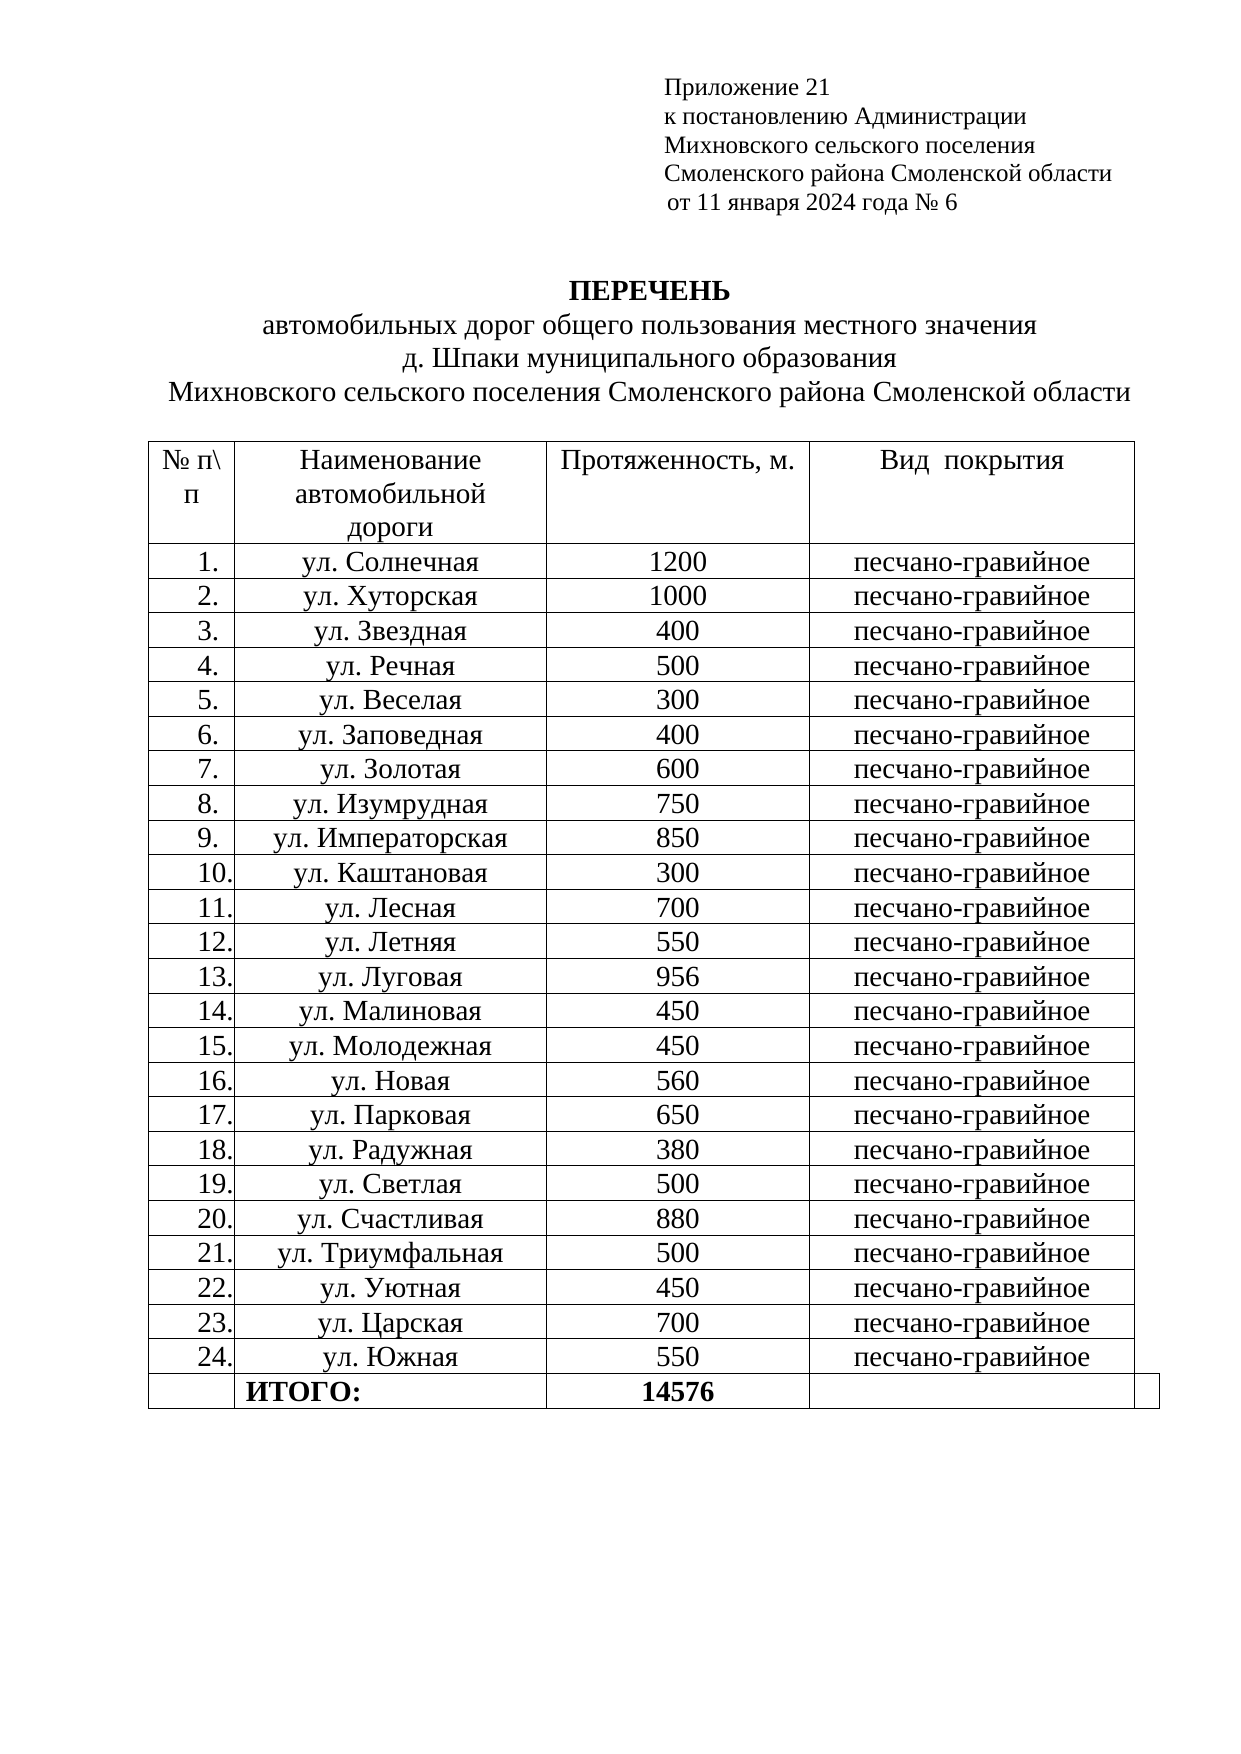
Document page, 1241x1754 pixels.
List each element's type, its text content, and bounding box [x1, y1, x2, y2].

table_cell песчано-гравийное [810, 544, 1134, 577]
table_cell песчано-гравийное [810, 1166, 1134, 1200]
table_cell [149, 648, 234, 681]
table_cell [149, 1305, 234, 1338]
table_cell [149, 1236, 234, 1269]
table_cell ул. Речная [235, 648, 546, 681]
table_cell ул. Светлая [235, 1166, 546, 1200]
table_cell 700 [547, 1305, 809, 1338]
text Михновского сельского поселения Смоленского района Смоленской области [148, 374, 1152, 408]
text Михновского сельского поселения [664, 130, 1152, 158]
table_header Вид покрытия [810, 442, 1134, 543]
text ПЕРЕЧЕНЬ [148, 273, 1152, 307]
table_cell 1200 [547, 544, 809, 577]
table_cell песчано-гравийное [810, 1270, 1134, 1304]
table_cell [149, 786, 234, 819]
table_cell песчано-гравийное [810, 1132, 1134, 1165]
table_cell песчано-гравийное [810, 751, 1134, 785]
table_cell ул. Счастливая [235, 1201, 546, 1234]
table_cell песчано-гравийное [810, 1236, 1134, 1269]
table_cell ул. Новая [235, 1063, 546, 1096]
table_cell ул. Царская [235, 1305, 546, 1338]
table_cell 750 [547, 786, 809, 819]
table_cell 550 [547, 1339, 809, 1373]
table_cell [149, 1166, 234, 1200]
table_header Протяженность, м. [547, 442, 809, 543]
table_cell ул. Летняя [235, 924, 546, 958]
table_cell 956 [547, 959, 809, 992]
table_cell ул. Императорская [235, 821, 546, 854]
text Приложение 21 [664, 72, 1152, 101]
table_cell песчано-гравийное [810, 855, 1134, 889]
table_cell ул. Каштановая [235, 855, 546, 889]
table_cell [149, 613, 234, 647]
table_cell песчано-гравийное [810, 579, 1134, 612]
table_cell [149, 1028, 234, 1062]
table_cell 500 [547, 1166, 809, 1200]
table_cell ул. Парковая [235, 1097, 546, 1131]
table_cell ул. Триумфальная [235, 1236, 546, 1269]
table_cell [149, 821, 234, 854]
table_cell [149, 544, 234, 577]
table_cell песчано-гравийное [810, 682, 1134, 716]
table_cell ул. Заповедная [235, 717, 546, 750]
table_cell 400 [547, 613, 809, 647]
table_cell 380 [547, 1132, 809, 1165]
table_cell 880 [547, 1201, 809, 1234]
table_cell 450 [547, 1270, 809, 1304]
table_cell ул. Золотая [235, 751, 546, 785]
table_cell ул. Молодежная [235, 1028, 546, 1062]
table_cell 14576 [547, 1374, 809, 1407]
table_cell ул. Уютная [235, 1270, 546, 1304]
table_cell [149, 717, 234, 750]
table_cell [149, 1374, 234, 1407]
table_cell ул. Луговая [235, 959, 546, 992]
table_cell песчано-гравийное [810, 648, 1134, 681]
table_cell песчано-гравийное [810, 1305, 1134, 1338]
table_cell 850 [547, 821, 809, 854]
table_cell [149, 959, 234, 992]
table_cell [149, 1201, 234, 1234]
table_cell 650 [547, 1097, 809, 1131]
text д. Шпаки муниципального образования [148, 341, 1152, 374]
table_cell песчано-гравийное [810, 994, 1134, 1027]
table_cell песчано-гравийное [810, 786, 1134, 819]
table_cell [149, 1270, 234, 1304]
table_cell 500 [547, 1236, 809, 1269]
table_cell 600 [547, 751, 809, 785]
table_cell [149, 855, 234, 889]
table_header № п\п [149, 442, 234, 543]
table_cell песчано-гравийное [810, 1097, 1134, 1131]
text к постановлению Администрации [664, 101, 1152, 130]
table_cell [810, 1374, 1134, 1407]
table_cell песчано-гравийное [810, 613, 1134, 647]
table_cell [149, 579, 234, 612]
table_cell [149, 682, 234, 716]
table_cell песчано-гравийное [810, 959, 1134, 992]
text автомобильных дорог общего пользования местного значения [148, 307, 1152, 341]
table_cell песчано-гравийное [810, 821, 1134, 854]
table_cell [149, 1063, 234, 1096]
table_cell песчано-гравийное [810, 890, 1134, 923]
table_cell [149, 751, 234, 785]
table_cell 1000 [547, 579, 809, 612]
table_cell 560 [547, 1063, 809, 1096]
table_cell [149, 1097, 234, 1131]
table_cell 500 [547, 648, 809, 681]
table_cell [1135, 1374, 1159, 1407]
table_cell 400 [547, 717, 809, 750]
table_cell 450 [547, 1028, 809, 1062]
table_cell ул. Веселая [235, 682, 546, 716]
table_cell [149, 1339, 234, 1373]
table_cell ул. Малиновая [235, 994, 546, 1027]
text Смоленского района Смоленской области [664, 158, 1152, 187]
table_cell песчано-гравийное [810, 717, 1134, 750]
table_cell 450 [547, 994, 809, 1027]
table_cell песчано-гравийное [810, 1201, 1134, 1234]
text от 11 января 2024 года № 6 [148, 187, 1152, 216]
table_cell [149, 994, 234, 1027]
table_cell [149, 1132, 234, 1165]
table_cell ул. Хуторская [235, 579, 546, 612]
table_cell ул. Южная [235, 1339, 546, 1373]
table_cell ул. Звездная [235, 613, 546, 647]
table_header Наименование автомобильной дороги [235, 442, 546, 543]
table_cell ул. Лесная [235, 890, 546, 923]
table_cell 550 [547, 924, 809, 958]
table_cell песчано-гравийное [810, 1063, 1134, 1096]
table_cell песчано-гравийное [810, 924, 1134, 958]
table_cell 700 [547, 890, 809, 923]
table_cell ул. Солнечная [235, 544, 546, 577]
table_cell ИТОГО: [235, 1374, 546, 1407]
table_cell 300 [547, 682, 809, 716]
table_cell 300 [547, 855, 809, 889]
table_cell [149, 890, 234, 923]
table_cell [149, 924, 234, 958]
table_cell ул. Радужная [235, 1132, 546, 1165]
table_cell песчано-гравийное [810, 1028, 1134, 1062]
table_cell ул. Изумрудная [235, 786, 546, 819]
table_cell песчано-гравийное [810, 1339, 1134, 1373]
